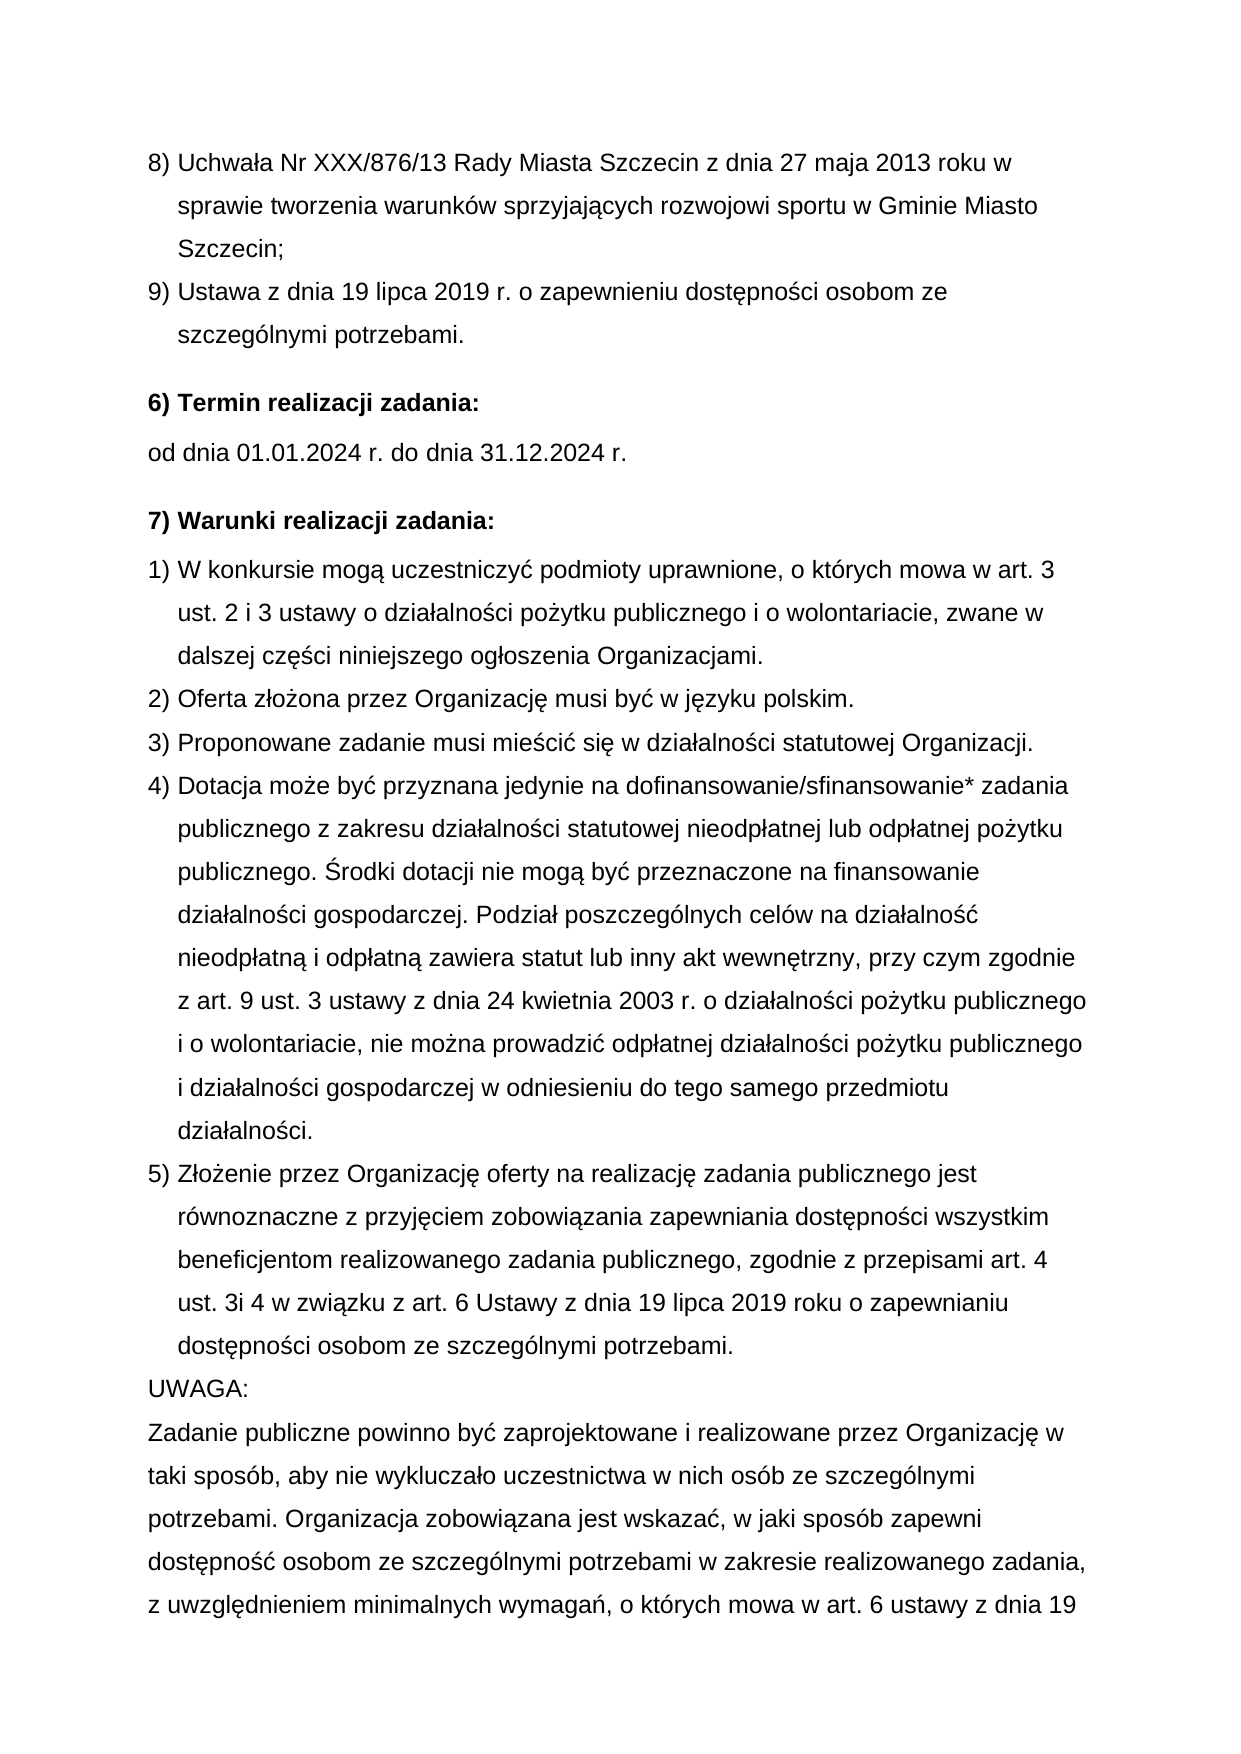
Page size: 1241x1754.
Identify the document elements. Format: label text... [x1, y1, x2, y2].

list Złożenie przez Organizację oferty na realizację zadania publicznego jest równoznaczne z przyjęciem zobowiązania zapewniania dostępności wszystkim beneficjentom realizowanego zadania publicznego, zgodnie z przepisami art. 4 ust. 3i 4 w związku z art. 6 Ustawy z dnia 19 lipca 2019 roku o zapewnianiu dostępności osobom ze szczególnymi potrzebami. [148, 1159, 1093, 1360]
subtitle Termin realizacji zadania: [148, 388, 1093, 417]
list Uchwała Nr XXX/876/13 Rady Miasta Szczecin z dnia 27 maja 2013 roku w sprawie tworzenia warunków sprzyjających rozwojowi sportu w Gminie Miasto Szczecin; [148, 148, 1093, 263]
list Oferta złożona przez Organizację musi być w języku polskim. [148, 684, 1093, 713]
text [148, 1418, 1093, 1619]
list Dotacja może być przyznana jedynie na dofinansowanie/sfinansowanie* zadania publicznego z zakresu działalności statutowej nieodpłatnej lub odpłatnej pożytku publicznego. Środki dotacji nie mogą być przeznaczone na finansowanie działalności gospodarczej. Podział poszczególnych celów na działalność nieodpłatną i odpłatną zawiera statut lub inny akt wewnętrzny, przy czym zgodnie z art. 9 ust. 3 ustawy z dnia 24 kwietnia 2003 r. o działalności pożytku publicznego i o wolontariacie, nie można prowadzić odpłatnej działalności pożytku publicznego i działalności gospodarczej w odniesieniu do tego samego przedmiotu działalności. [148, 771, 1093, 1144]
subtitle Warunki realizacji zadania: [148, 506, 1093, 534]
text od dnia 01.01.2024 r. do dnia 31.12.2024 r. [148, 438, 1093, 466]
list Ustawa z dnia 19 lipca 2019 r. o zapewnieniu dostępności osobom ze szczególnymi potrzebami. [148, 277, 1093, 349]
text UWAGA: [148, 1374, 1093, 1403]
list W konkursie mogą uczestniczyć podmioty uprawnione, o których mowa w art. 3 ust. 2 i 3 ustawy o działalności pożytku publicznego i o wolontariacie, zwane w dalszej części niniejszego ogłoszenia Organizacjami. [148, 555, 1093, 670]
list Proponowane zadanie musi mieścić się w działalności statutowej Organizacji. [148, 728, 1093, 756]
